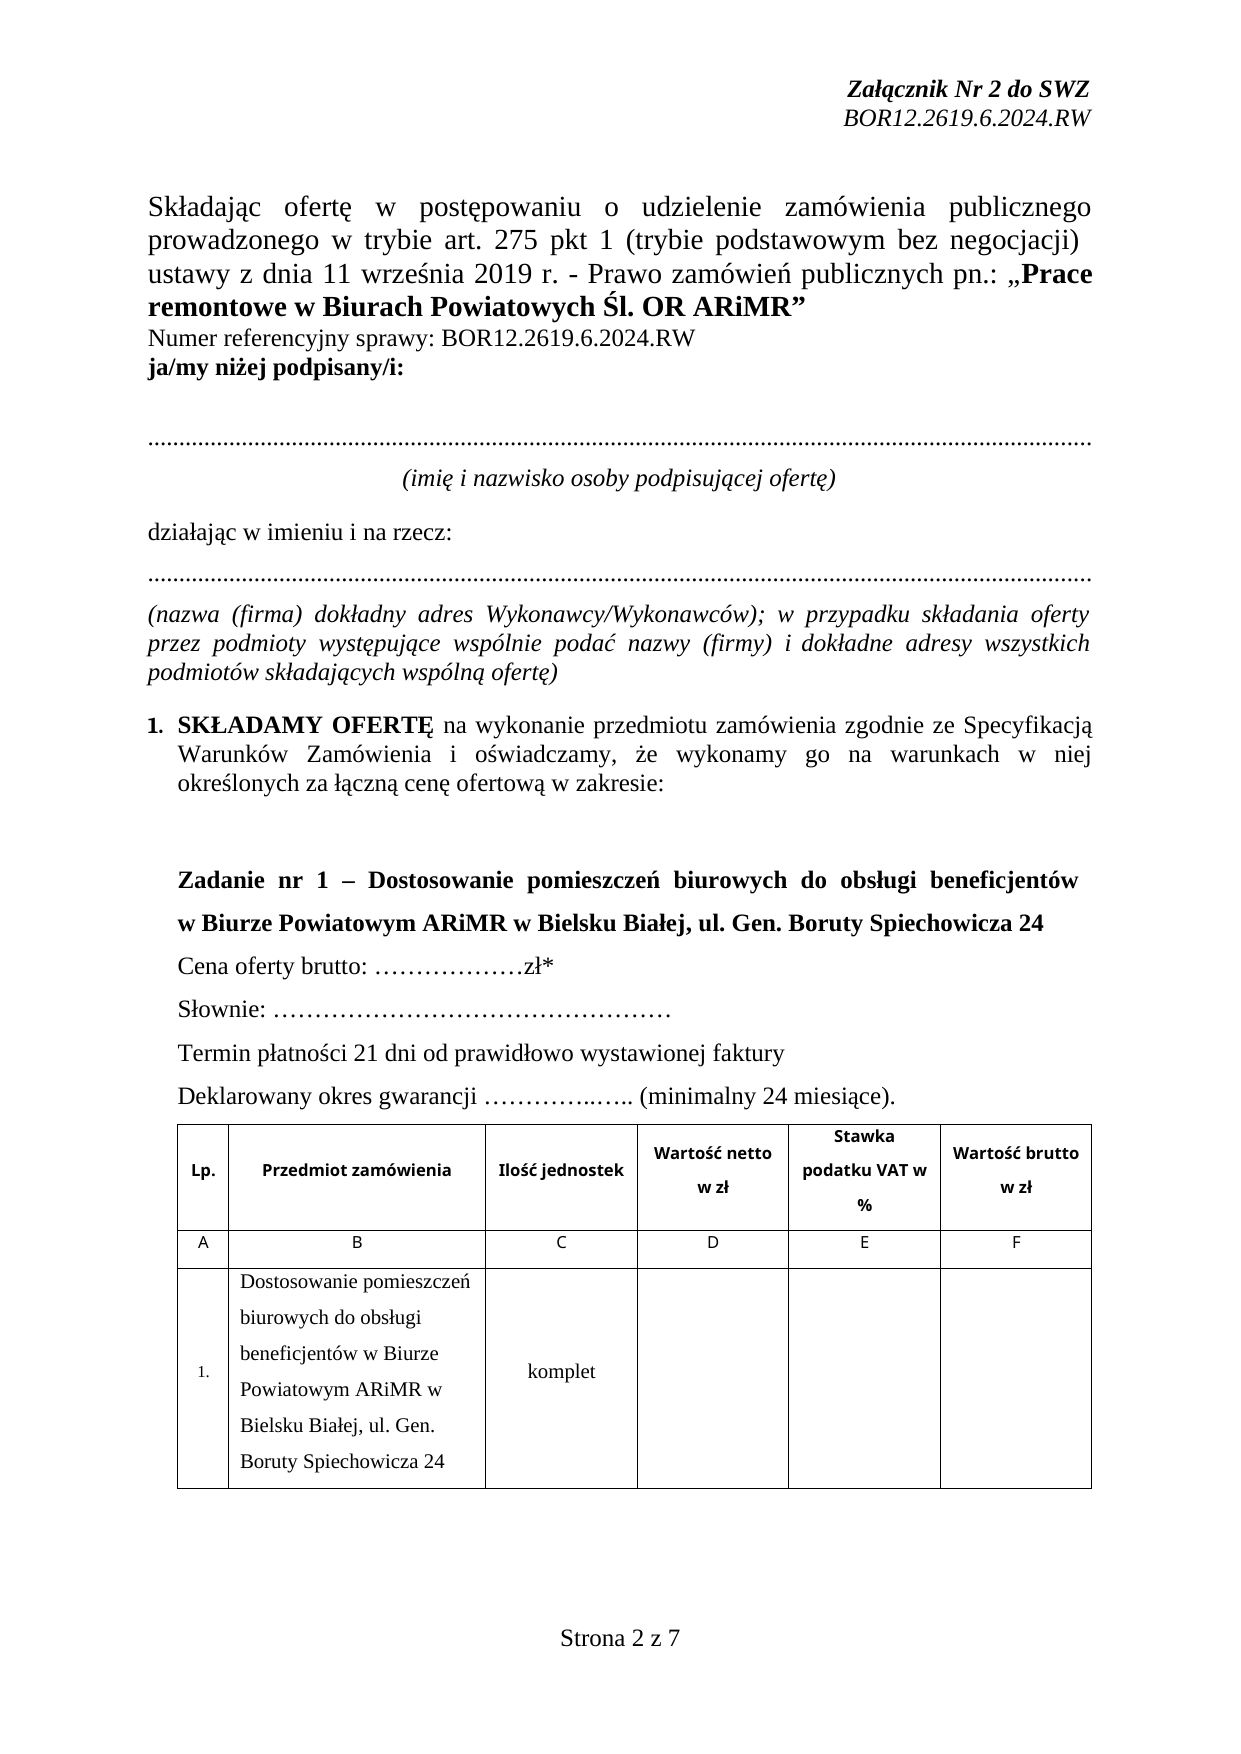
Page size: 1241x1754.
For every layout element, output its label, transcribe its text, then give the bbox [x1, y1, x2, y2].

text Termin płatności 21 dni od prawidłowo wystawionej faktury [177, 1038, 1092, 1066]
text (nazwa (firma) dokładny adres Wykonawcy/Wykonawców); w przypadku składania oferty przez podmioty występujące wspólnie podać nazwy (firmy) i dokładne adresy wszystkich podmiotów składających wspólną ofertę) [148, 599, 1092, 686]
table_cell C [486, 1231, 637, 1268]
table_cell komplet [486, 1269, 637, 1488]
text działając w imieniu i na rzecz: [148, 517, 1092, 546]
text Słownie: ………………………………………… [177, 994, 1092, 1023]
table_cell [638, 1269, 788, 1488]
table_cell Dostosowanie pomieszczeń biurowych do obsługi beneficjentów w Biurze Powiatowym ARiMR w Bielsku Białej, ul. Gen. Boruty Spiechowicza 24 [229, 1269, 485, 1488]
table_cell A [178, 1231, 228, 1268]
table_cell D [638, 1231, 788, 1268]
table_header Przedmiot zamówienia [229, 1125, 485, 1230]
table_header Ilość jednostek [486, 1125, 637, 1230]
text Numer referencyjny sprawy: BOR12.2619.6.2024.RW [148, 323, 1092, 352]
table_cell B [229, 1231, 485, 1268]
text (imię i nazwisko osoby podpisującej ofertę) [148, 463, 1092, 492]
table_header Lp. [178, 1125, 228, 1230]
list SKŁADAMY OFERTĘ na wykonanie przedmiotu zamówienia zgodnie ze Specyfikacją Warunków Zamówienia i oświadczamy, że wykonamy go na warunkach w niej określonych za łączną cenę ofertową w zakresie: [148, 711, 1092, 797]
table_cell [789, 1269, 940, 1488]
table_cell 1. [178, 1269, 228, 1488]
table_cell F [941, 1231, 1091, 1268]
table_header Wartość netto w zł [638, 1125, 788, 1230]
text Zadanie nr 1 – Dostosowanie pomieszczeń biurowych do obsługi beneficjentów w Biurze Powiatowym ARiMR w Bielsku Białej, ul. Gen. Boruty Spiechowicza 24 [177, 865, 1092, 937]
table_header Stawka podatku VAT w % [789, 1125, 940, 1230]
text Składając ofertę w postępowaniu o udzielenie zamówienia publicznego prowadzonego w trybie art. 275 pkt 1 (trybie podstawowym bez negocjacji) ustawy z dnia 11 września 2019 r. - Prawo zamówień publicznych pn.: „Prace remontowe w Biurach Powiatowych Śl. OR ARiMR” [148, 189, 1092, 323]
text Cena oferty brutto: ………………zł* [177, 951, 1092, 980]
table_cell [941, 1269, 1091, 1488]
text Deklarowany okres gwarancji …………..….. (minimalny 24 miesiące). [177, 1081, 1092, 1109]
table_header Wartość brutto w zł [941, 1125, 1091, 1230]
table_cell E [789, 1231, 940, 1268]
text ja/my niżej podpisany/i: [148, 352, 1092, 381]
